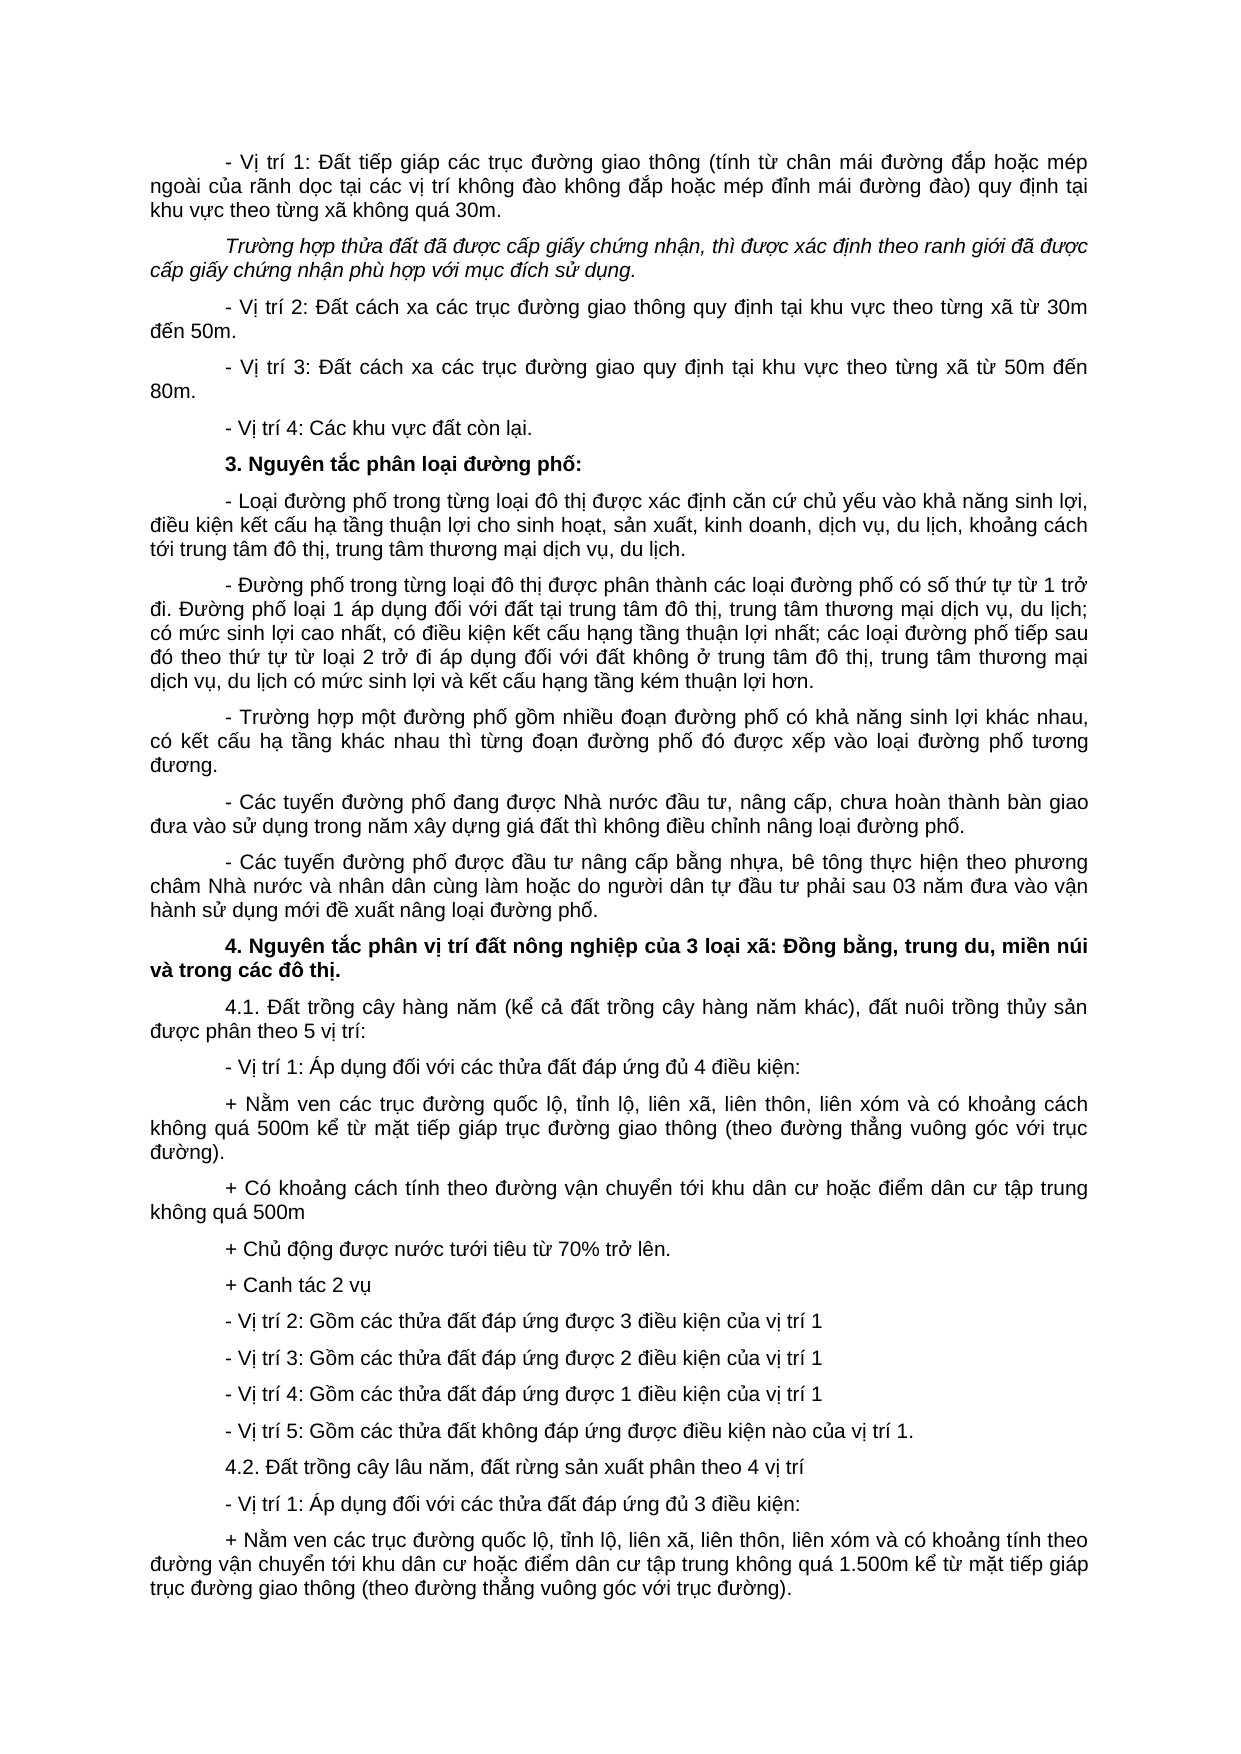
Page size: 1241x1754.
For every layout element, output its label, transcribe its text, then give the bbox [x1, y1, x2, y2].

text + Nằm ven các trục đường quốc lộ, tỉnh lộ, liên xã, liên thôn, liên xóm và có khoảng tính theo đường vận chuyển tới khu dân cư hoặc điểm dân cư tập trung không quá 1.500m kể từ mặt tiếp giáp trục đường giao thông (theo đường thẳng vuông góc với trục đường). [150, 1528, 1090, 1600]
text 3. Nguyên tắc phân loại đường phố: [150, 452, 1090, 476]
text - Trường hợp một đường phố gồm nhiều đoạn đường phố có khả năng sinh lợi khác nhau, có kết cấu hạ tầng khác nhau thì từng đoạn đường phố đó được xếp vào loại đường phố tương đương. [150, 705, 1090, 777]
text - Vị trí 4: Gồm các thửa đất đáp ứng được 1 điều kiện của vị trí 1 [150, 1382, 1090, 1406]
text + Nằm ven các trục đường quốc lộ, tỉnh lộ, liên xã, liên thôn, liên xóm và có khoảng cách không quá 500m kể từ mặt tiếp giáp trục đường giao thông (theo đường thẳng vuông góc với trục đường). [150, 1092, 1090, 1163]
text 4.1. Đất trồng cây hàng năm (kể cả đất trồng cây hàng năm khác), đất nuôi trồng thủy sản được phân theo 5 vị trí: [150, 995, 1090, 1043]
text - Vị trí 1: Áp dụng đối với các thửa đất đáp ứng đủ 4 điều kiện: [150, 1055, 1090, 1079]
text - Các tuyến đường phố đang được Nhà nước đầu tư, nâng cấp, chưa hoàn thành bàn giao đưa vào sử dụng trong năm xây dựng giá đất thì không điều chỉnh nâng loại đường phố. [150, 789, 1090, 837]
text 4.2. Đất trồng cây lâu năm, đất rừng sản xuất phân theo 4 vị trí [150, 1455, 1090, 1479]
text + Chủ động được nước tưới tiêu từ 70% trở lên. [150, 1236, 1090, 1260]
text - Vị trí 1: Áp dụng đối với các thửa đất đáp ứng đủ 3 điều kiện: [150, 1492, 1090, 1516]
text 4. Nguyên tắc phân vị trí đất nông nghiệp của 3 loại xã: Đồng bằng, trung du, miền núi và trong các đô thị. [150, 934, 1090, 982]
text - Vị trí 2: Đất cách xa các trục đường giao thông quy định tại khu vực theo từng xã từ 30m đến 50m. [150, 295, 1090, 343]
text - Đường phố trong từng loại đô thị được phân thành các loại đường phố có số thứ tự từ 1 trở đi. Đường phố loại 1 áp dụng đối với đất tại trung tâm đô thị, trung tâm thương mại dịch vụ, du lịch; có mức sinh lợi cao nhất, có điều kiện kết cấu hạng tầng thuận lợi nhất; các loại đường phố tiếp sau đó theo thứ tự từ loại 2 trở đi áp dụng đối với đất không ở trung tâm đô thị, trung tâm thương mại dịch vụ, du lịch có mức sinh lợi và kết cấu hạng tầng kém thuận lợi hơn. [150, 573, 1090, 693]
text - Vị trí 2: Gồm các thửa đất đáp ứng được 3 điều kiện của vị trí 1 [150, 1309, 1090, 1333]
text + Canh tác 2 vụ [150, 1273, 1090, 1297]
text - Vị trí 1: Đất tiếp giáp các trục đường giao thông (tính từ chân mái đường đắp hoặc mép ngoài của rãnh dọc tại các vị trí không đào không đắp hoặc mép đỉnh mái đường đào) quy định tại khu vực theo từng xã không quá 30m. [150, 150, 1090, 222]
text - Loại đường phố trong từng loại đô thị được xác định căn cứ chủ yếu vào khả năng sinh lợi, điều kiện kết cấu hạ tầng thuận lợi cho sinh hoạt, sản xuất, kinh doanh, dịch vụ, du lịch, khoảng cách tới trung tâm đô thị, trung tâm thương mại dịch vụ, du lịch. [150, 488, 1090, 560]
text - Vị trí 5: Gồm các thửa đất không đáp ứng được điều kiện nào của vị trí 1. [150, 1419, 1090, 1443]
text - Vị trí 4: Các khu vực đất còn lại. [150, 416, 1090, 439]
text - Vị trí 3: Gồm các thửa đất đáp ứng được 2 điều kiện của vị trí 1 [150, 1346, 1090, 1370]
text + Có khoảng cách tính theo đường vận chuyển tới khu dân cư hoặc điểm dân cư tập trung không quá 500m [150, 1176, 1090, 1224]
text - Vị trí 3: Đất cách xa các trục đường giao quy định tại khu vực theo từng xã từ 50m đến 80m. [150, 355, 1090, 403]
text - Các tuyến đường phố được đầu tư nâng cấp bằng nhựa, bê tông thực hiện theo phương châm Nhà nước và nhân dân cùng làm hoặc do người dân tự đầu tư phải sau 03 năm đưa vào vận hành sử dụng mới đề xuất nâng loại đường phố. [150, 850, 1090, 922]
text Trường hợp thửa đất đã được cấp giấy chứng nhận, thì được xác định theo ranh giới đã được cấp giấy chứng nhận phù hợp với mục đích sử dụng. [150, 234, 1090, 282]
